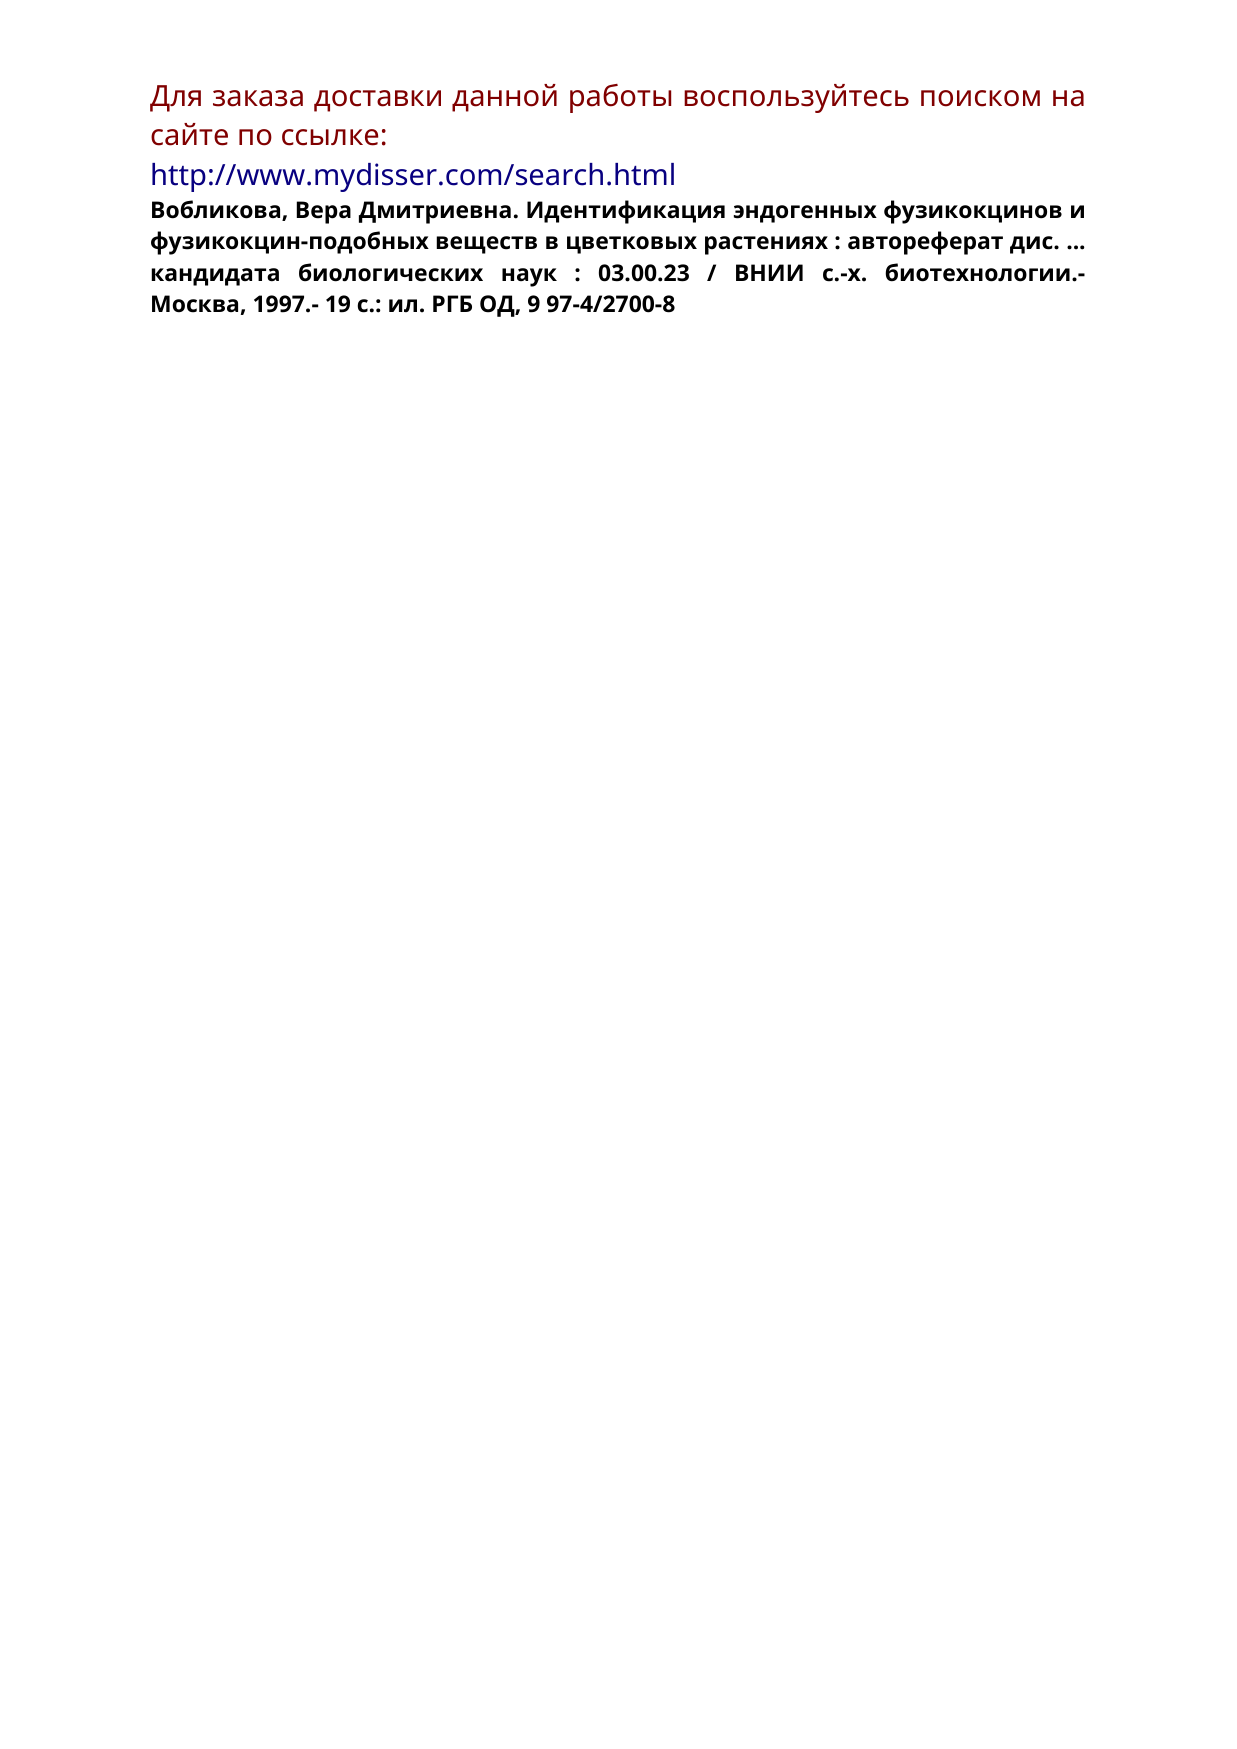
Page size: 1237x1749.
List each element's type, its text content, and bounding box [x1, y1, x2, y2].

text Вобликова, Вера Дмитриевна. Идентификация эндогенных фузикокцинов и фузикокцин-подобных веществ в цветковых растениях : автореферат дис. ... кандидата биологических наук : 03.00.23 / ВНИИ с.-х. биотехнологии.- Москва, 1997.- 19 с.: ил. РГБ ОД, 9 97-4/2700-8 [150, 194, 1086, 319]
